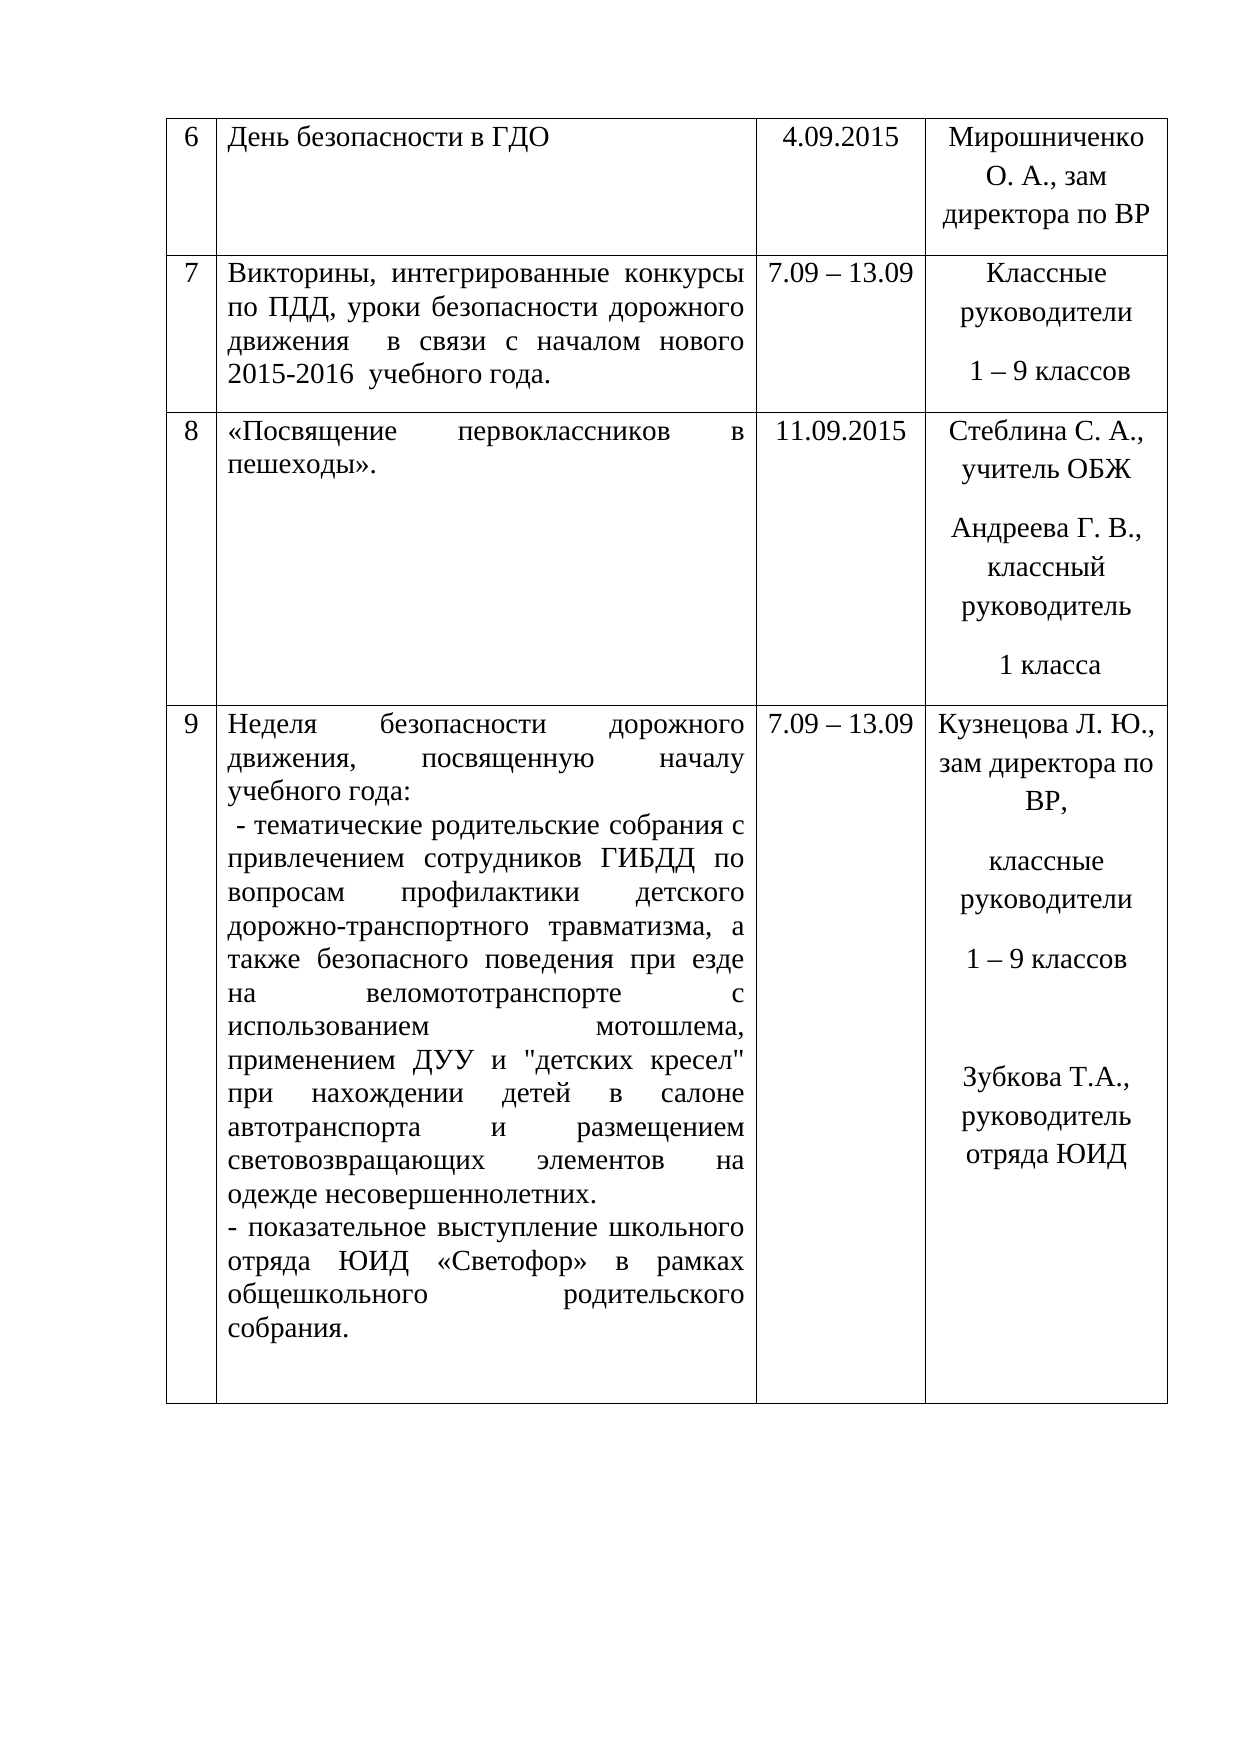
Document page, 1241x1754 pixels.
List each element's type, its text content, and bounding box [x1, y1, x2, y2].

table_cell 9 [167, 706, 216, 1403]
table_cell 7.09 – 13.09 [757, 256, 925, 412]
table_cell «Посвящение первоклассников в пешеходы». [217, 413, 756, 705]
table_cell 6 [167, 119, 216, 254]
table_cell 8 [167, 413, 216, 705]
table_cell Викторины, интегрированные конкурсы по ПДД, уроки безопасности дорожного движения в связи с началом нового 2015-2016 учебного года. [217, 256, 756, 412]
table_cell 4.09.2015 [757, 119, 925, 254]
table_cell 11.09.2015 [757, 413, 925, 705]
table_cell 7 [167, 256, 216, 412]
table_cell 7.09 – 13.09 [757, 706, 925, 1403]
table_cell Мирошниченко О. А., зам директора по ВР [926, 119, 1167, 254]
table_cell Классные руководители 1 – 9 классов [926, 256, 1167, 412]
table_cell Неделя безопасности дорожного движения, посвященную началу учебного года: - тематические родительские собрания с привлечением сотрудников ГИБДД по вопросам профилактики детского дорожно-транспортного травматизма, а также безопасного поведения при езде на веломототранспорте с использованием мотошлема, применением ДУУ и "детских кресел" при нахождении детей в салоне автотранcпорта и размещением световозвращающих элементов на одежде несовершеннолетних. - показательное выступление школьного отряда ЮИД «Светофор» в рамках общешкольного родительского собрания. [217, 706, 756, 1403]
table_cell Кузнецова Л. Ю., зам директора по ВР, классные руководители 1 – 9 классов Зубкова Т.А., руководитель отряда ЮИД [926, 706, 1167, 1403]
table_cell Стеблина С. А., учитель ОБЖ Андреева Г. В., классный руководитель 1 класса [926, 413, 1167, 705]
table_cell День безопасности в ГДО [217, 119, 756, 254]
